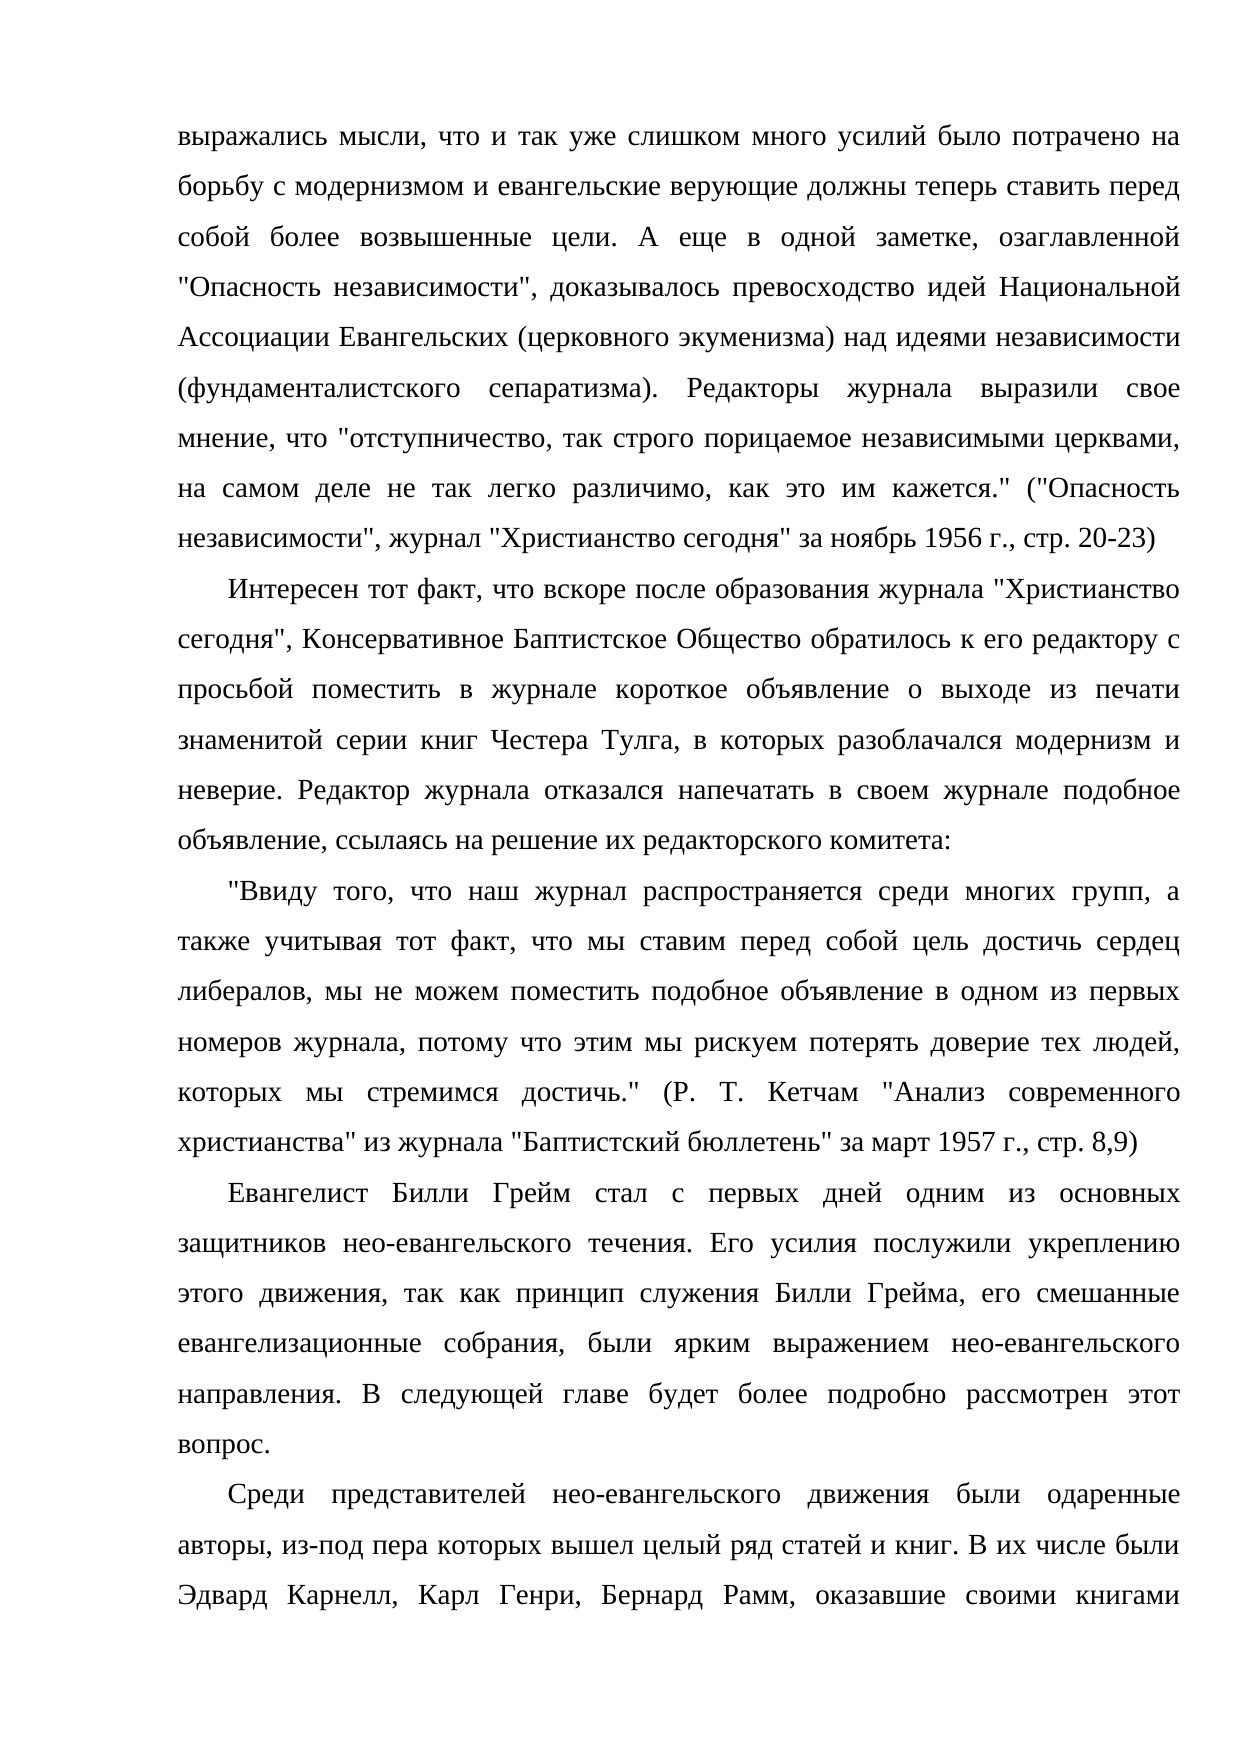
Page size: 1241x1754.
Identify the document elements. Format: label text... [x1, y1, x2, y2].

text "Ввиду того, что наш журнал распространяется среди многих групп, а также учитывая тот факт, что мы ставим перед собой цель достичь сердец либералов, мы не можем поместить подобное объявление в одном из первых номеров журнала, потому что этим мы рискуем потерять доверие тех людей, которых мы стремимся достичь." (Р. Т. Кетчам "Анализ современного христианства" из журнала "Баптистский бюллетень" за март 1957 г., стр. 8,9) [177, 873, 1181, 1158]
text Евангелист Билли Грейм стал с первых дней одним из основных защитников нео-евангельского течения. Его усилия послужили укреплению этого движения, так как принцип служения Билли Грейма, его смешанные евангелизационные собрания, были ярким выражением нео-евангельского направления. В следующей главе будет более подробно рассмотрен этот вопрос. [177, 1175, 1181, 1460]
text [177, 118, 1181, 554]
text Интересен тот факт, что вскоре после образования журнала "Христианство сегодня", Консервативное Баптистское Общество обратилось к его редактору с просьбой поместить в журнале короткое объявление о выходе из печати знаменитой серии книг Честера Тулга, в которых разоблачался модернизм и неверие. Редактор журнала отказался напечатать в своем журнале подобное объявление, ссылаясь на решение их редакторского комитета: [177, 571, 1181, 856]
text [177, 1477, 1181, 1611]
